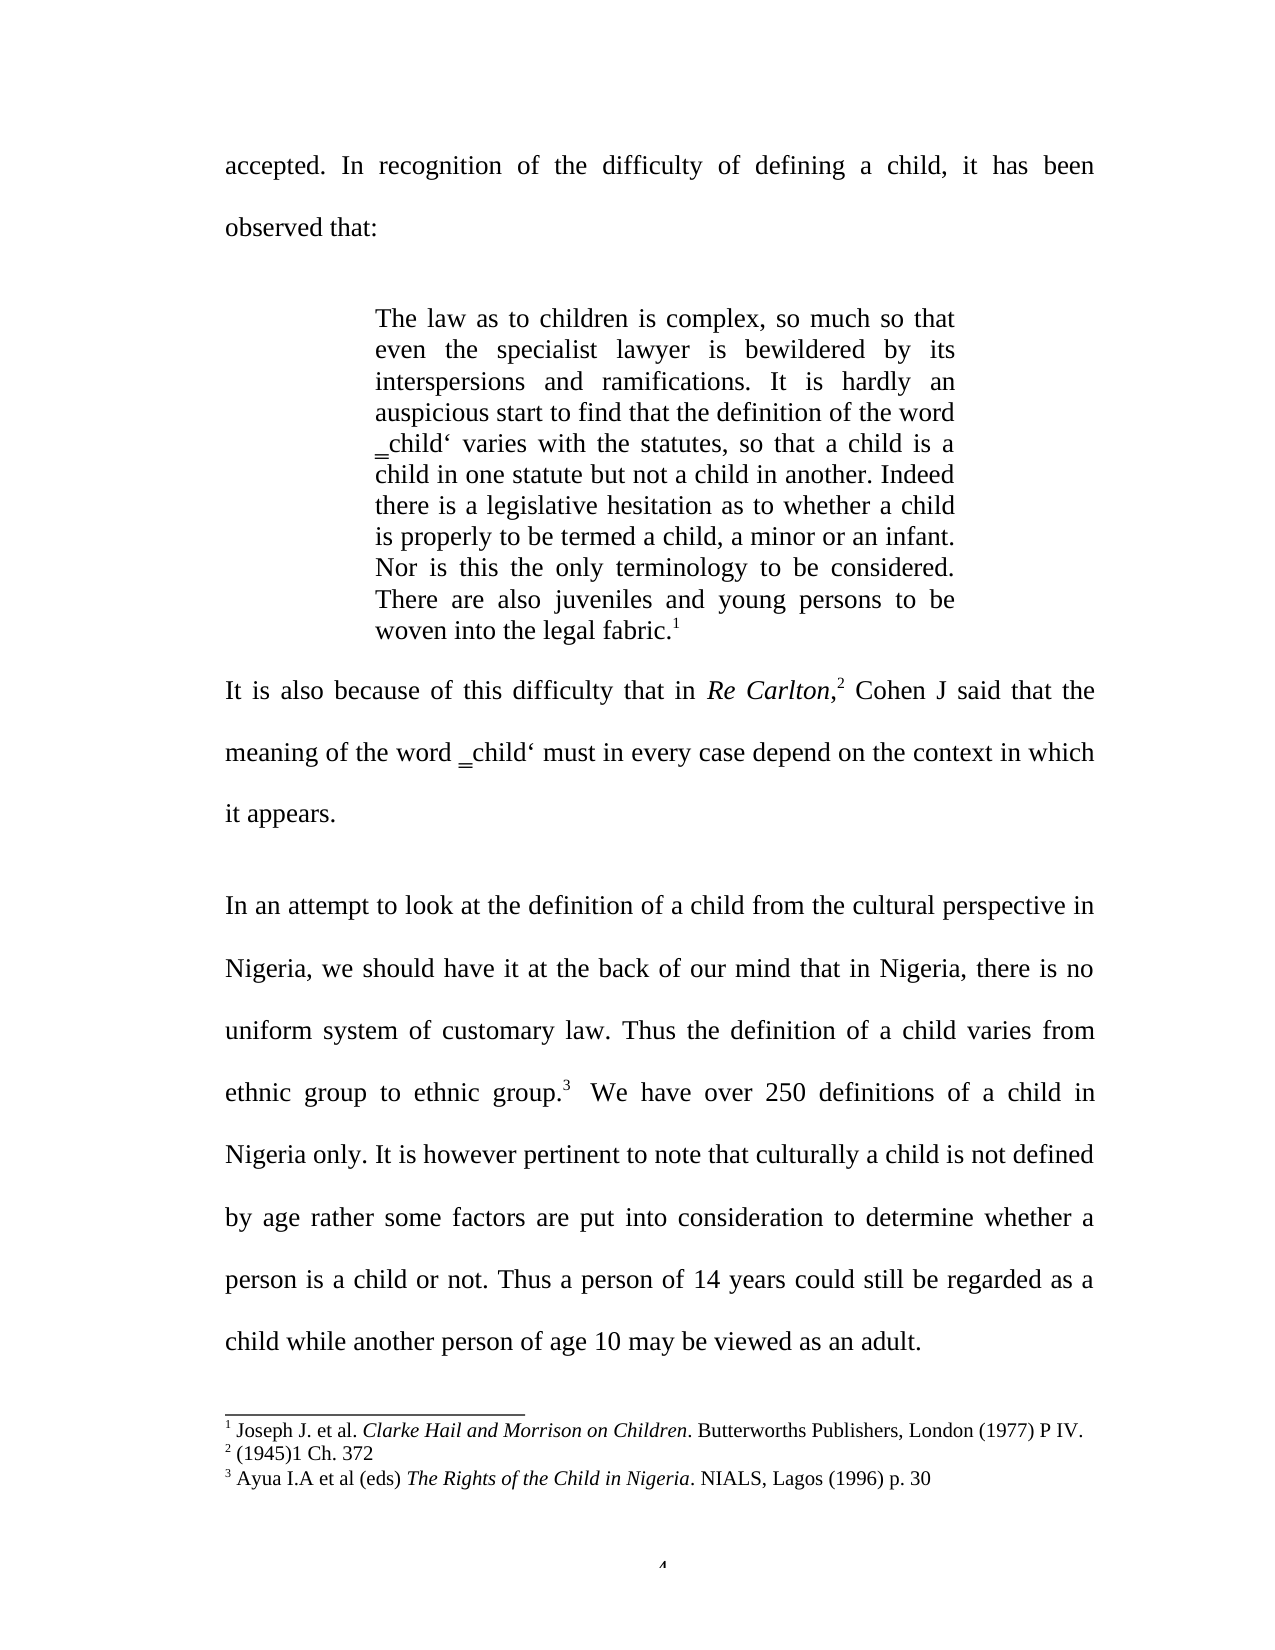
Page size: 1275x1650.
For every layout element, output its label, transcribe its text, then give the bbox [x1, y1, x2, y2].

text 3 Ayua I.A et al (eds) The Rights of the Child in Nigeria. NIALS, Lagos (1996) p. 30 [225, 1466, 1108, 1490]
text ‗child‘ varies with the statutes, so that a child is a child in one statute but not a child in another. Indeed there is a legislative hesitation as to whether a child is properly to be termed a child, a minor or an infant. Nor is this the only terminology to be considered. There are also juveniles and young persons to be woven into the legal fabric.1 [375, 427, 955, 645]
text The law as to children is complex, so much so that even the specialist lawyer is bewildered by its interspersions and ramifications. It is hardly an auspicious start to find that the definition of the word [375, 302, 956, 427]
text In an attempt to look at the definition of a child from the cultural perspective in Nigeria, we should have it at the back of our mind that in Nigeria, there is no uniform system of customary law. Thus the definition of a child varies from ethnic group to ethnic group.3 We have over 250 definitions of a child in Nigeria only. It is however pertinent to note that culturally a child is not defined by age rather some factors are put into consideration to determine whether a person is a child or not. Thus a person of 14 years could still be regarded as a child while another person of age 10 may be viewed as an adult. [225, 889, 1096, 1357]
text 2 (1945)1 Ch. 372 [225, 1442, 1108, 1466]
text 1 Joseph J. et al. Clarke Hail and Morrison on Children. Butterworths Publishers, London (1977) P IV. [225, 1418, 1108, 1442]
text It is also because of this difficulty that in Re Carlton,2 Cohen J said that the meaning of the word ‗child‘ must in every case depend on the context in which it appears. [225, 674, 1095, 829]
text accepted. In recognition of the difficulty of defining a child, it has been observed that: [225, 149, 1095, 242]
